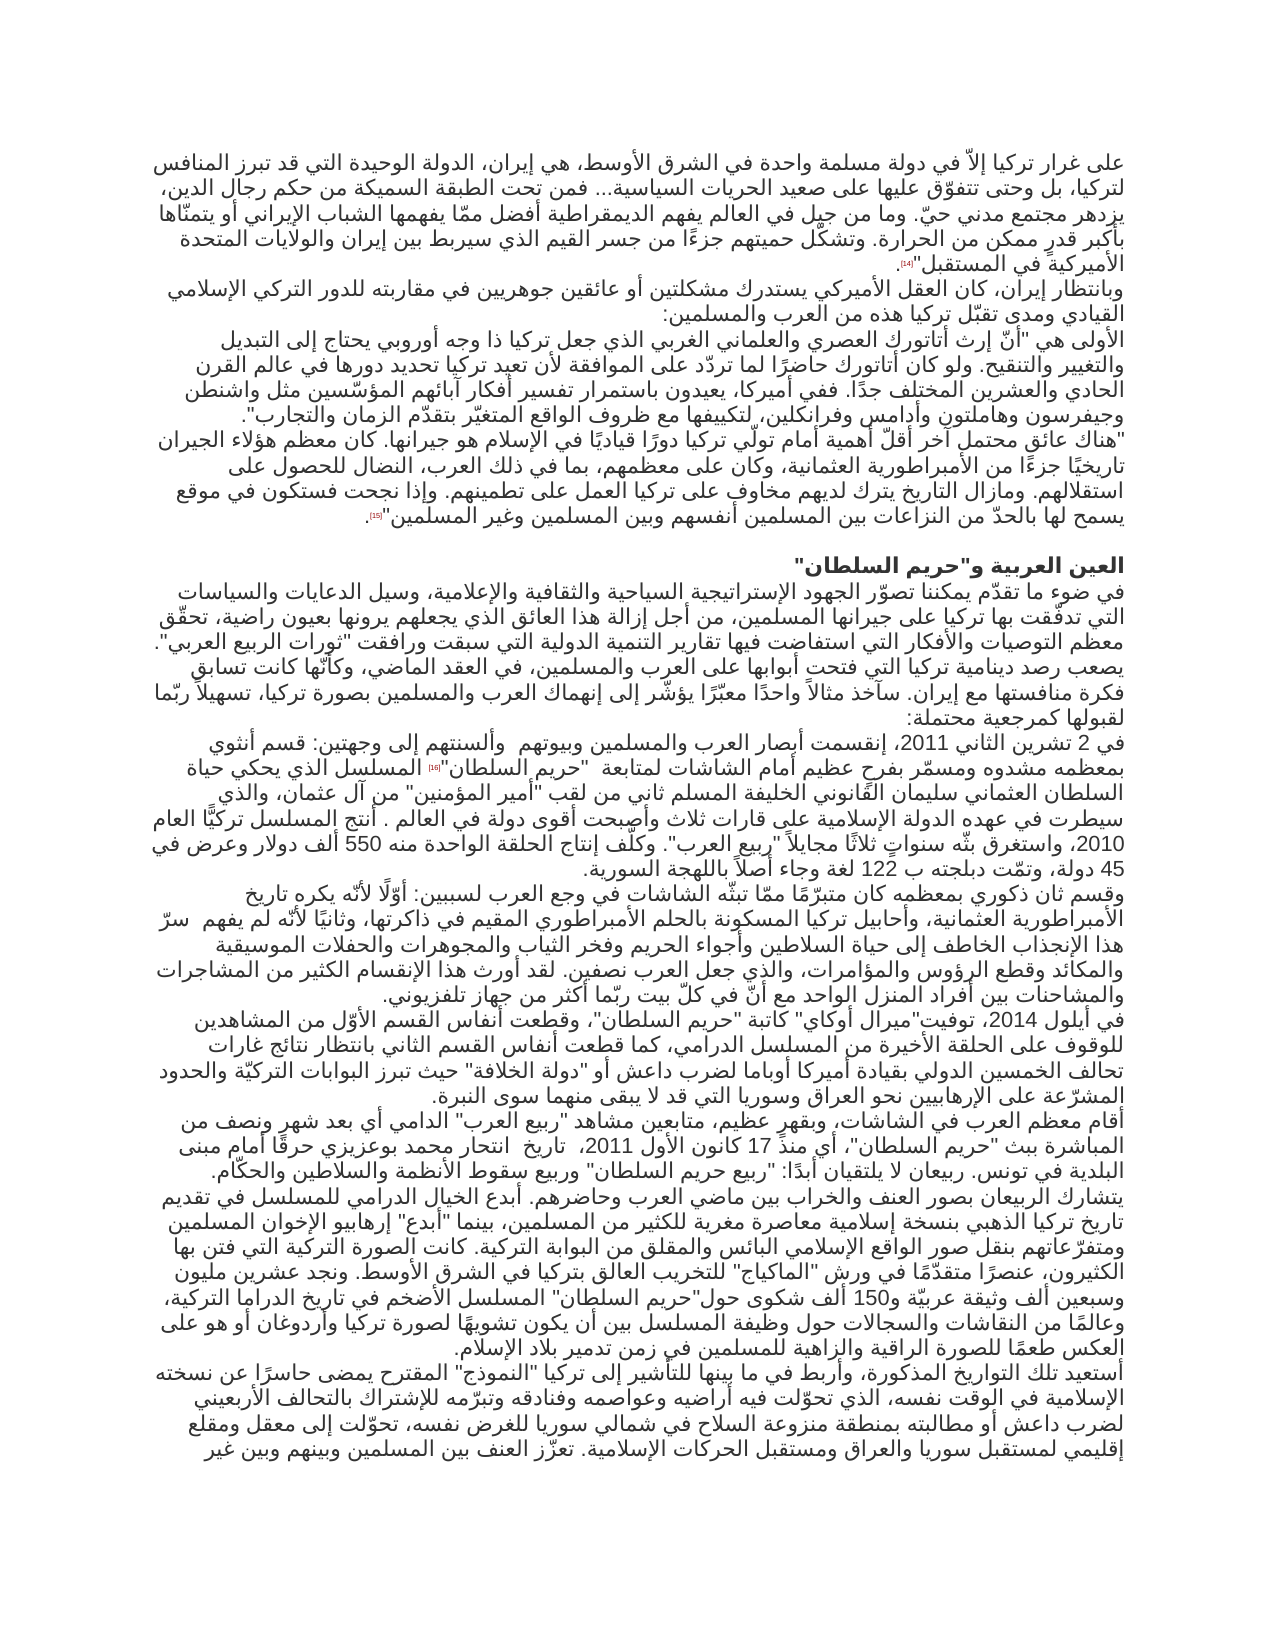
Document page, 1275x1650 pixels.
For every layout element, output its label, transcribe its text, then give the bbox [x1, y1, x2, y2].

text وقسم ثان ذكوري بمعظمه كان متبرّمًا ممّا تبثّه الشاشات في وجع العرب لسببين: أوّلًا لأنّه يكره تاريخ الأمبراطورية العثمانية، وأحابيل تركيا المسكونة بالحلم الأمبراطوري المقيم في ذاكرتها، وثانيًا لأنّه لم يفهم سرّ هذا الإنجذاب الخاطف إلى حياة السلاطين وأجواء الحريم وفخر الثياب والمجوهرات والحفلات الموسيقية والمكائد وقطع الرؤوس والمؤامرات، والذي جعل العرب نصفين. لقد أورث هذا الإنقسام الكثير من المشاجرات والمشاحنات بين أفراد المنزل الواحد مع أنّ في كلّ بيت ربّما أكثر من جهاز تلفزيوني. [150, 881, 1125, 1007]
text العين العربية و"حريم السلطان" [150, 553, 1125, 578]
text في أيلول 2014، توفيت"ميرال أوكاي" كاتبة "حريم السلطان"، وقطعت أنفاس القسم الأوّل من المشاهدين للوقوف على الحلقة الأخيرة من المسلسل الدرامي، كما قطعت أنفاس القسم الثاني بانتظار نتائج غارات تحالف الخمسين الدولي بقيادة أميركا أوباما لضرب داعش أو "دولة الخلافة" حيث تبرز البوابات التركيّة والحدود المشرّعة على الإرهابيين نحو العراق وسوريا التي قد لا يبقى منهما سوى النبرة. [150, 1007, 1125, 1108]
text وبانتظار إيران، كان العقل الأميركي يستدرك مشكلتين أو عائقين جوهريين في مقاربته للدور التركي الإسلامي القيادي ومدى تقبّل تركيا هذه من العرب والمسلمين: [150, 276, 1125, 326]
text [150, 1360, 1125, 1461]
text "هناك عائق محتمل آخر أقلّ أهمية أمام تولّي تركيا دورًا قياديًا في الإسلام هو جيرانها. كان معظم هؤلاء الجيران تاريخيًا جزءًا من الأمبراطورية العثمانية، وكان على معظمهم، بما في ذلك العرب، النضال للحصول على استقلالهم. ومازال التاريخ يترك لديهم مخاوف على تركيا العمل على تطمينهم. وإذا نجحت فستكون في موقع يسمح لها بالحدّ من النزاعات بين المسلمين أنفسهم وبين المسلمين وغير المسلمين"[15]. [150, 427, 1125, 528]
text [150, 150, 1125, 276]
text في 2 تشرين الثاني 2011، إنقسمت أبصار العرب والمسلمين وبيوتهم وألسنتهم إلى وجهتين: قسم أنثوي بمعظمه مشدوه ومسمّر بفرحٍ عظيم أمام الشاشات لمتابعة "حريم السلطان"[16] المسلسل الذي يحكي حياة السلطان العثماني سليمان القانوني الخليفة المسلم ثاني من لقب "أمير المؤمنين" من آل عثمان، والذي سيطرت في عهده الدولة الإسلامية على قارات ثلاث وأصبحت أقوى دولة في العالم . أنتج المسلسل تركيًّا العام 2010، واستغرق بثّه سنواتٍ ثلاثًا مجايلاً "ربيع العرب". وكلّف إنتاج الحلقة الواحدة منه 550 ألف دولار وعرض في 45 دولة، وتمّت دبلجته ب 122 لغة وجاء أصلاً باللهجة السورية. [150, 730, 1125, 881]
text أقام معظم العرب في الشاشات، وبقهرٍ عظيم، متابعين مشاهد "ربيع العرب" الدامي أي بعد شهر ونصف من المباشرة ببث "حريم السلطان"، أي منذ 17 كانون الأول 2011، تاريخ انتحار محمد بوعزيزي حرقًا أمام مبنى البلدية في تونس. ربيعان لا يلتقيان أبدًا: "ربيع حريم السلطان" وربيع سقوط الأنظمة والسلاطين والحكّام. يتشارك الربيعان بصور العنف والخراب بين ماضي العرب وحاضرهم. أبدع الخيال الدرامي للمسلسل في تقديم تاريخ تركيا الذهبي بنسخة إسلامية معاصرة مغرية للكثير من المسلمين، بينما "أبدع" إرهابيو الإخوان المسلمين ومتفرّعاتهم بنقل صور الواقع الإسلامي البائس والمقلق من البوابة التركية. كانت الصورة التركية التي فتن بها الكثيرون، عنصرًا متقدّمًا في ورش "الماكياج" للتخريب العالق بتركيا في الشرق الأوسط. ونجد عشرين مليون وسبعين ألف وثيقة عربيّة و150 ألف شكوى حول"حريم السلطان" المسلسل الأضخم في تاريخ الدراما التركية، وعالمًا من النقاشات والسجالات حول وظيفة المسلسل بين أن يكون تشويهًا لصورة تركيا وأردوغان أو هو على العكس طعمًا للصورة الراقية والزاهية للمسلمين في زمن تدمير بلاد الإسلام. [150, 1108, 1125, 1360]
text في ضوء ما تقدّم يمكننا تصوّر الجهود الإستراتيجية السياحية والثقافية والإعلامية، وسيل الدعايات والسياسات التي تدفّقت بها تركيا على جيرانها المسلمين، من أجل إزالة هذا العائق الذي يجعلهم يرونها بعيون راضية، تحقّق معظم التوصيات والأفكار التي استفاضت فيها تقارير التنمية الدولية التي سبقت ورافقت "ثورات الربيع العربي". يصعب رصد دينامية تركيا التي فتحت أبوابها على العرب والمسلمين، في العقد الماضي، وكأنّها كانت تسابق فكرة منافستها مع إيران. سآخذ مثالاً واحدًا معبّرًا يؤشّر إلى إنهماك العرب والمسلمين بصورة تركيا، تسهيلاً ربّما لقبولها كمرجعية محتملة: [150, 578, 1125, 730]
text الأولى هي "أنّ إرث أتاتورك العصري والعلماني الغربي الذي جعل تركيا ذا وجه أوروبي يحتاج إلى التبديل والتغيير والتنقيح. ولو كان أتاتورك حاضرًا لما تردّد على الموافقة لأن تعيد تركيا تحديد دورها في عالم القرن الحادي والعشرين المختلف جدًا. ففي أميركا، يعيدون باستمرار تفسير أفكار آبائهم المؤسّسين مثل واشنطن وجيفرسون وهاملتون وأدامس وفرانكلين، لتكييفها مع ظروف الواقع المتغيّر بتقدّم الزمان والتجارب". [150, 326, 1125, 427]
